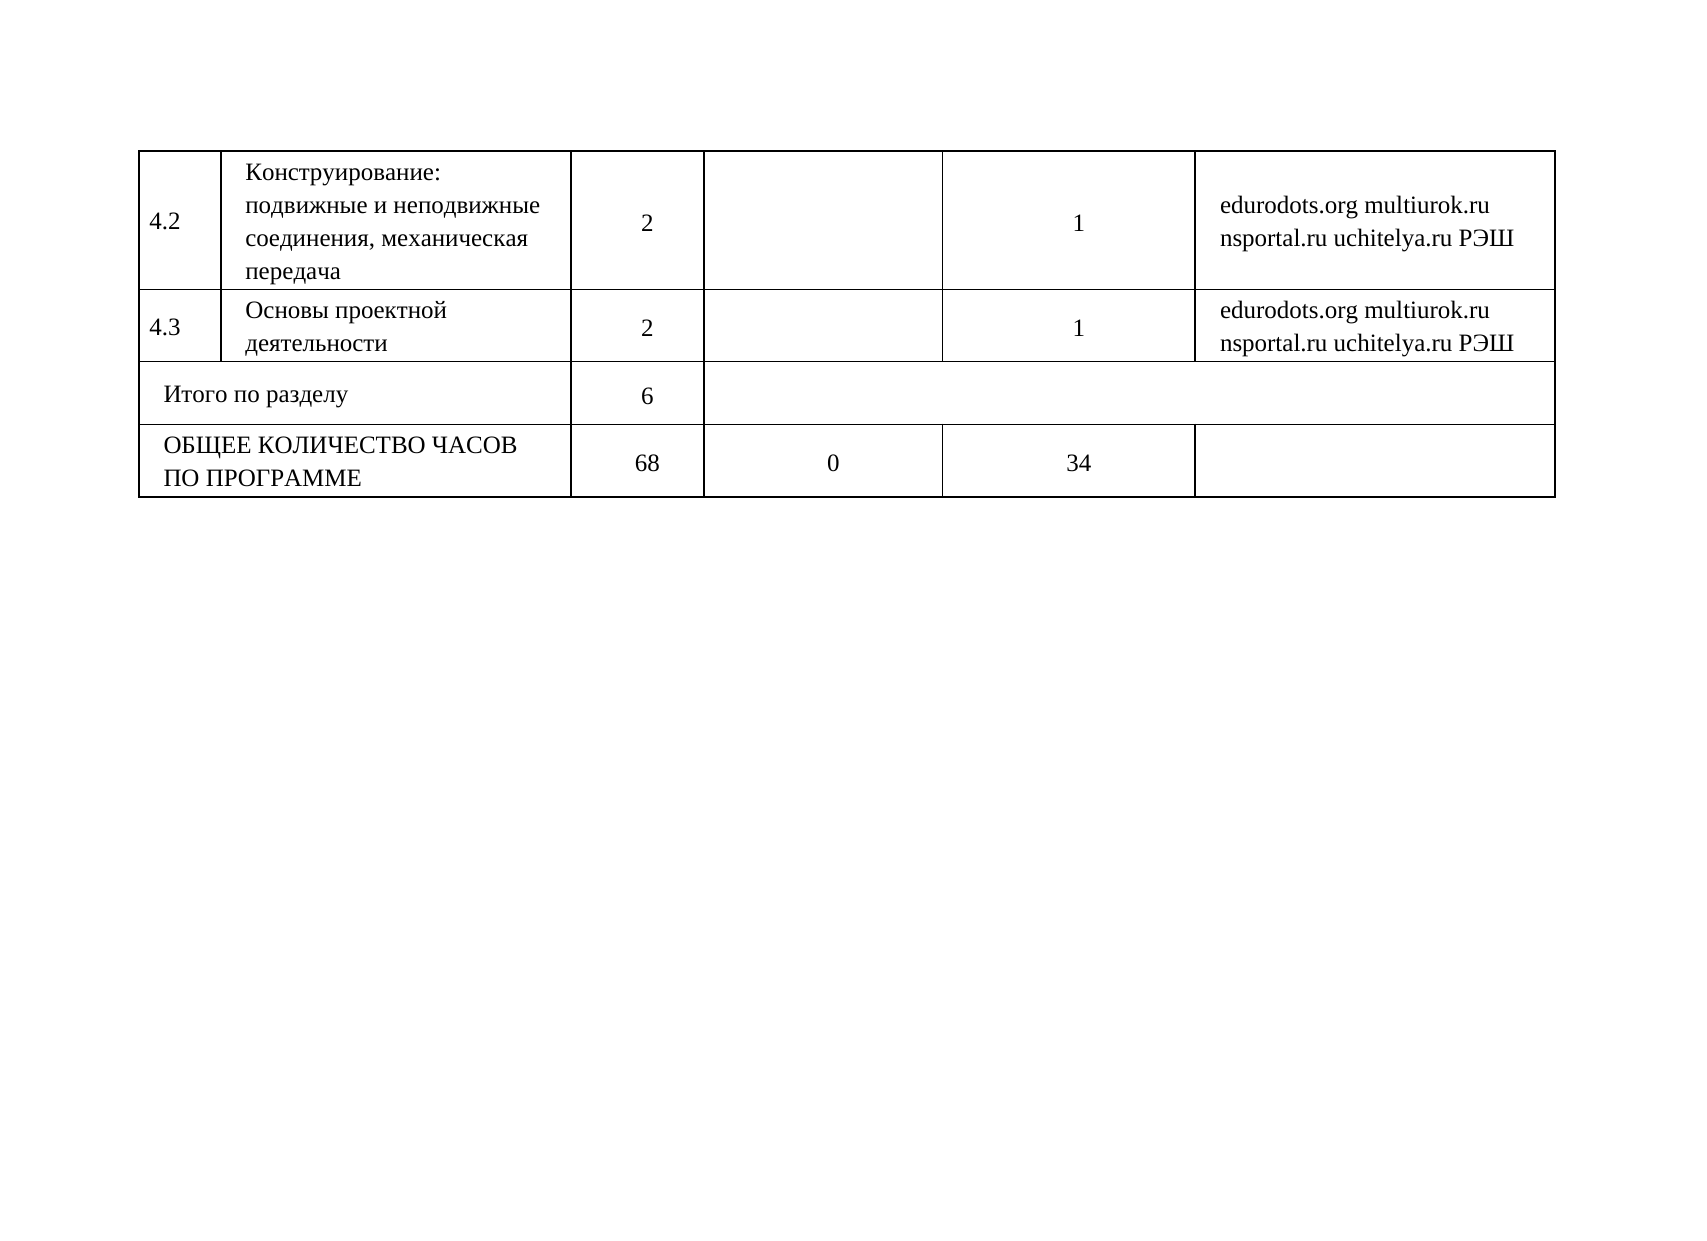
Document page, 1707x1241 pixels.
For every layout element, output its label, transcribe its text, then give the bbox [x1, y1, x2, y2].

table_cell ОБЩЕЕ КОЛИЧЕСТВО ЧАСОВ ПО ПРОГРАММЕ [140, 425, 570, 496]
table_cell 2 [572, 290, 703, 361]
table_cell 4.2 [140, 152, 220, 288]
table_cell edurodots.org multiurok.ru nsportal.ru uchitelya.ru РЭШ [1196, 290, 1554, 361]
table_cell 4.3 [140, 290, 220, 361]
table_cell 6 [572, 362, 703, 423]
table_cell [705, 152, 942, 288]
table_cell 34 [943, 425, 1194, 496]
table_cell 0 [705, 425, 942, 496]
table_cell 1 [943, 290, 1194, 361]
table_cell Конструирование: подвижные и неподвижные соединения, механическая передача [222, 152, 570, 288]
table_cell 68 [572, 425, 703, 496]
table_cell [705, 362, 1554, 423]
table_cell Основы проектной деятельности [222, 290, 570, 361]
table_cell 1 [943, 152, 1194, 288]
table_cell edurodots.org multiurok.ru nsportal.ru uchitelya.ru РЭШ [1196, 152, 1554, 288]
table_cell Итого по разделу [140, 362, 570, 423]
table_cell [1196, 425, 1554, 496]
table_cell [705, 290, 942, 361]
table_cell 2 [572, 152, 703, 288]
